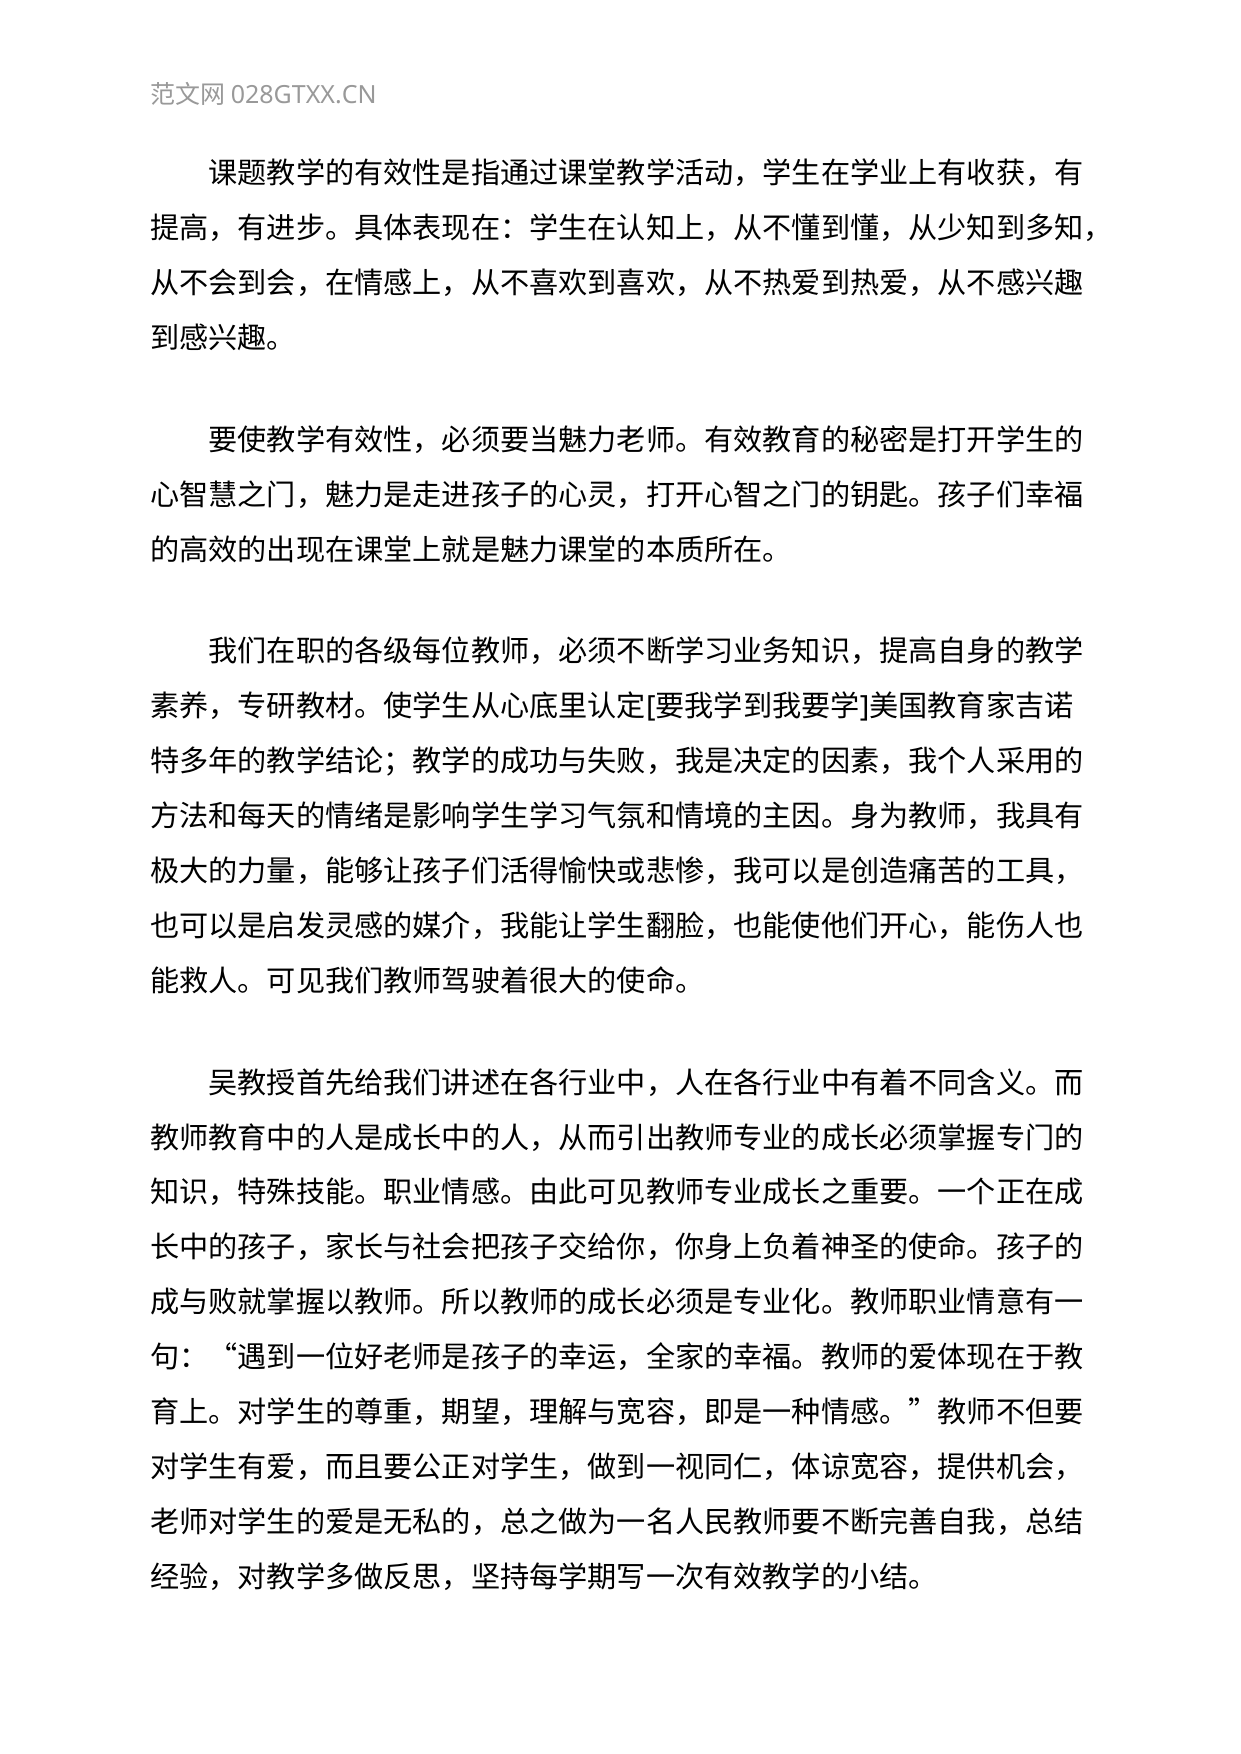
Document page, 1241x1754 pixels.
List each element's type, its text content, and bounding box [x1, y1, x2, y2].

text 课题教学的有效性是指通过课堂教学活动，学生在学业上有收获，有提高，有进步。具体表现在：学生在认知上，从不懂到懂，从少知到多知，从不会到会，在情感上，从不喜欢到喜欢，从不热爱到热爱，从不感兴趣到感兴趣。 [150, 150, 1090, 357]
text 我们在职的各级每位教师，必须不断学习业务知识，提高自身的教学素养，专研教材。使学生从心底里认定[要我学到我要学]美国教育家吉诺特多年的教学结论；教学的成功与失败，我是决定的因素，我个人采用的方法和每天的情绪是影响学生学习气氛和情境的主因。身为教师，我具有极大的力量，能够让孩子们活得愉快或悲惨，我可以是创造痛苦的工具，也可以是启发灵感的媒介，我能让学生翻脸，也能使他们开心，能伤人也能救人。可见我们教师驾驶着很大的使命。 [150, 628, 1090, 1000]
text 要使教学有效性，必须要当魅力老师。有效教育的秘密是打开学生的心智慧之门，魅力是走进孩子的心灵，打开心智之门的钥匙。孩子们幸福的高效的出现在课堂上就是魅力课堂的本质所在。 [150, 416, 1090, 568]
text 吴教授首先给我们讲述在各行业中，人在各行业中有着不同含义。而教师教育中的人是成长中的人，从而引出教师专业的成长必须掌握专门的知识，特殊技能。职业情感。由此可见教师专业成长之重要。一个正在成长中的孩子，家长与社会把孩子交给你，你身上负着神圣的使命。孩子的成与败就掌握以教师。所以教师的成长必须是专业化。教师职业情意有一句：“遇到一位好老师是孩子的幸运，全家的幸福。教师的爱体现在于教育上。对学生的尊重，期望，理解与宽容，即是一种情感。”教师不但要对学生有爱，而且要公正对学生，做到一视同仁，体谅宽容，提供机会，老师对学生的爱是无私的，总之做为一名人民教师要不断完善自我，总结经验，对教学多做反思，坚持每学期写一次有效教学的小结。 [150, 1059, 1090, 1596]
